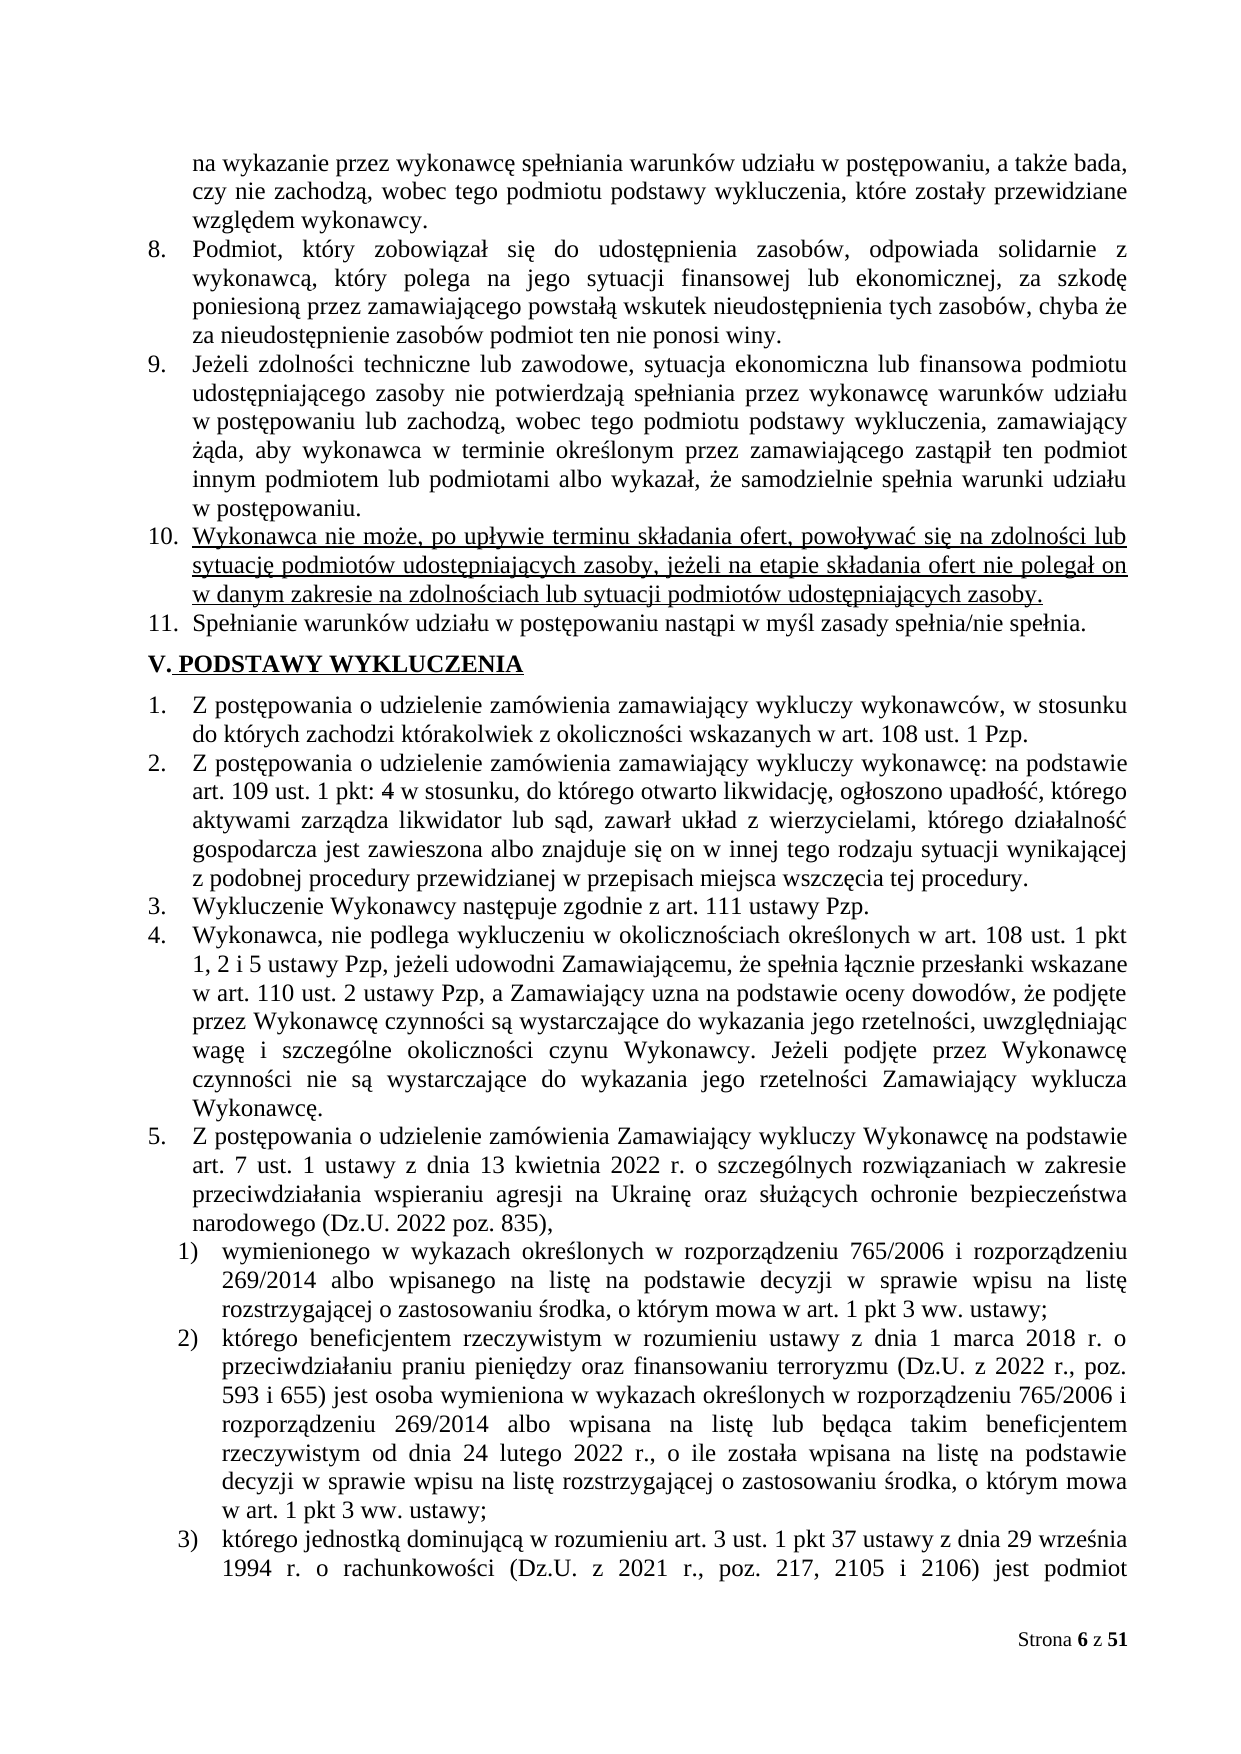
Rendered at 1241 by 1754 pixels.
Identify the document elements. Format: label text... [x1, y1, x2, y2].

list Z postępowania o udzielenie zamówienia zamawiający wykluczy wykonawcę: na podstawie art. 109 ust. 1 pkt: 4 w stosunku, do którego otwarto likwidację, ogłoszono upadłość, którego aktywami zarządza likwidator lub sąd, zawarł układ z wierzycielami, którego działalność gospodarcza jest zawieszona albo znajduje się on w innej tego rodzaju sytuacji wynikającej z podobnej procedury przewidzianej w przepisach miejsca wszczęcia tej procedury. [148, 748, 1128, 891]
list Z postępowania o udzielenie zamówienia Zamawiający wykluczy Wykonawcę na podstawie art. 7 ust. 1 ustawy z dnia 13 kwietnia 2022 r. o szczególnych rozwiązaniach w zakresie przeciwdziałania wspieraniu agresji na Ukrainę oraz służących ochronie bezpieczeństwa narodowego (Dz.U. 2022 poz. 835), [148, 1121, 1128, 1236]
list wymienionego w wykazach określonych w rozporządzeniu 765/2006 i rozporządzeniu 269/2014 albo wpisanego na listę na podstawie decyzji w sprawie wpisu na listę rozstrzygającej o zastosowaniu środka, o którym mowa w art. 1 pkt 3 ww. ustawy; [177, 1236, 1128, 1323]
list Jeżeli zdolności techniczne lub zawodowe, sytuacja ekonomiczna lub finansowa podmiotu udostępniającego zasoby nie potwierdzają spełniania przez wykonawcę warunków udziału w postępowaniu lub zachodzą, wobec tego podmiotu podstawy wykluczenia, zamawiający żąda, aby wykonawca w terminie określonym przez zamawiającego zastąpił ten podmiot innym podmiotem lub podmiotami albo wykazał, że samodzielnie spełnia warunki udziału w postępowaniu. [148, 349, 1128, 521]
list Spełnianie warunków udziału w postępowaniu nastąpi w myśl zasady spełnia/nie spełnia. [148, 608, 1128, 636]
list którego beneficjentem rzeczywistym w rozumieniu ustawy z dnia 1 marca 2018 r. o przeciwdziałaniu praniu pieniędzy oraz finansowaniu terroryzmu (Dz.U. z 2022 r., poz. 593 i 655) jest osoba wymieniona w wykazach określonych w rozporządzeniu 765/2006 i rozporządzeniu 269/2014 albo wpisana na listę lub będąca takim beneficjentem rzeczywistym od dnia 24 lutego 2022 r., o ile została wpisana na listę na podstawie decyzji w sprawie wpisu na listę rozstrzygającej o zastosowaniu środka, o którym mowa w art. 1 pkt 3 ww. ustawy; [177, 1323, 1128, 1524]
list Wykonawca nie może, po upływie terminu składania ofert, powoływać się na zdolności lub sytuację podmiotów udostępniających zasoby, jeżeli na etapie składania ofert nie polegał on w danym zakresie na zdolnościach lub sytuacji podmiotów udostępniających zasoby. [148, 521, 1128, 608]
list Z postępowania o udzielenie zamówienia zamawiający wykluczy wykonawców, w stosunku do których zachodzi którakolwiek z okoliczności wskazanych w art. 108 ust. 1 Pzp. [148, 690, 1128, 748]
list Wykonawca, nie podlega wykluczeniu w okolicznościach określonych w art. 108 ust. 1 pkt 1, 2 i 5 ustawy Pzp, jeżeli udowodni Zamawiającemu, że spełnia łącznie przesłanki wskazane w art. 110 ust. 2 ustawy Pzp, a Zamawiający uzna na podstawie oceny dowodów, że podjęte przez Wykonawcę czynności są wystarczające do wykazania jego rzetelności, uwzględniając wagę i szczególne okoliczności czynu Wykonawcy. Jeżeli podjęte przez Wykonawcę czynności nie są wystarczające do wykazania jego rzetelności Zamawiający wyklucza Wykonawcę. [148, 920, 1128, 1121]
list Podmiot, który zobowiązał się do udostępnienia zasobów, odpowiada solidarnie z wykonawcą, który polega na jego sytuacji finansowej lub ekonomicznej, za szkodę poniesioną przez zamawiającego powstałą wskutek nieudostępnienia tych zasobów, chyba że za nieudostępnienie zasobów podmiot ten nie ponosi winy. [148, 234, 1128, 349]
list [177, 1524, 1128, 1581]
text V. PODSTAWY WYKLUCZENIA [148, 649, 1128, 678]
list Wykluczenie Wykonawcy następuje zgodnie z art. 111 ustawy Pzp. [148, 891, 1128, 920]
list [148, 148, 1128, 234]
